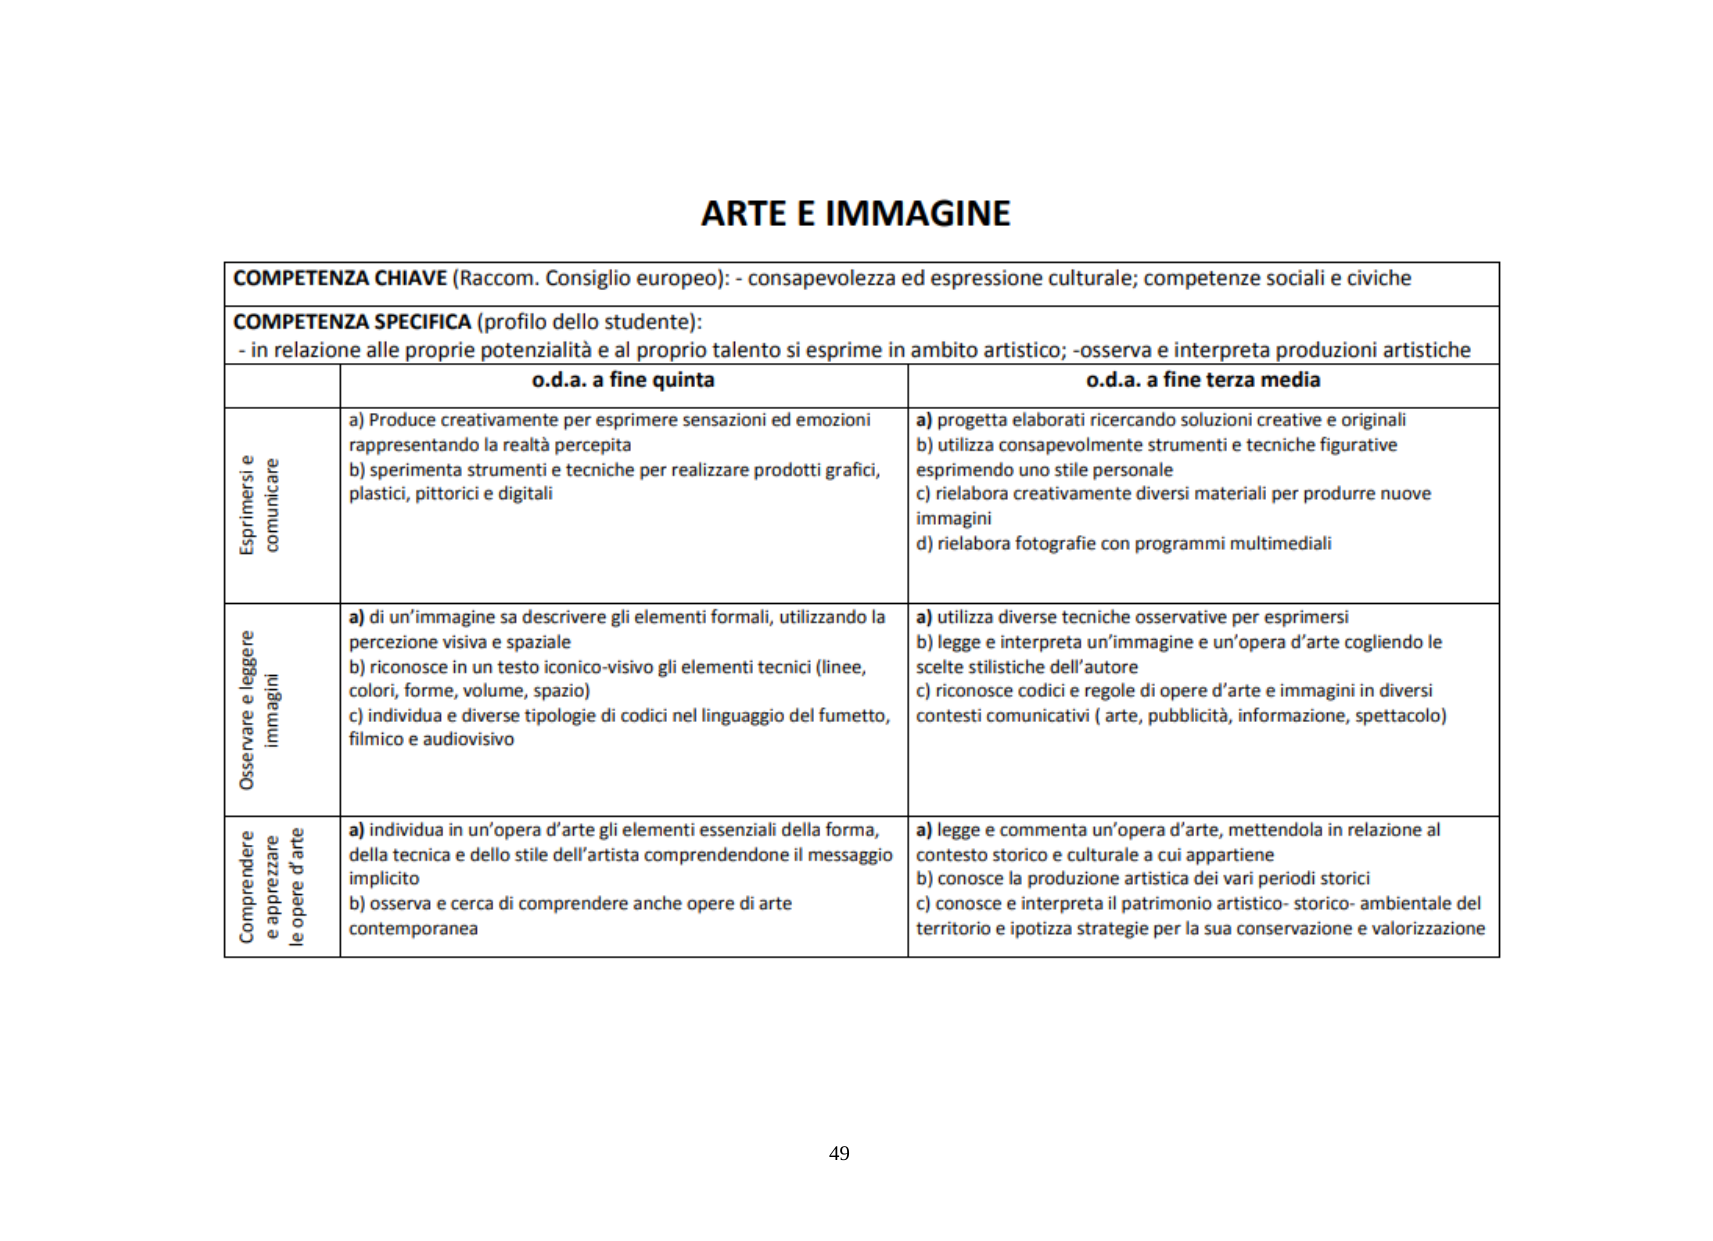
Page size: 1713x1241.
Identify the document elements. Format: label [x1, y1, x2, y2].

picture [185, 193, 1534, 1049]
